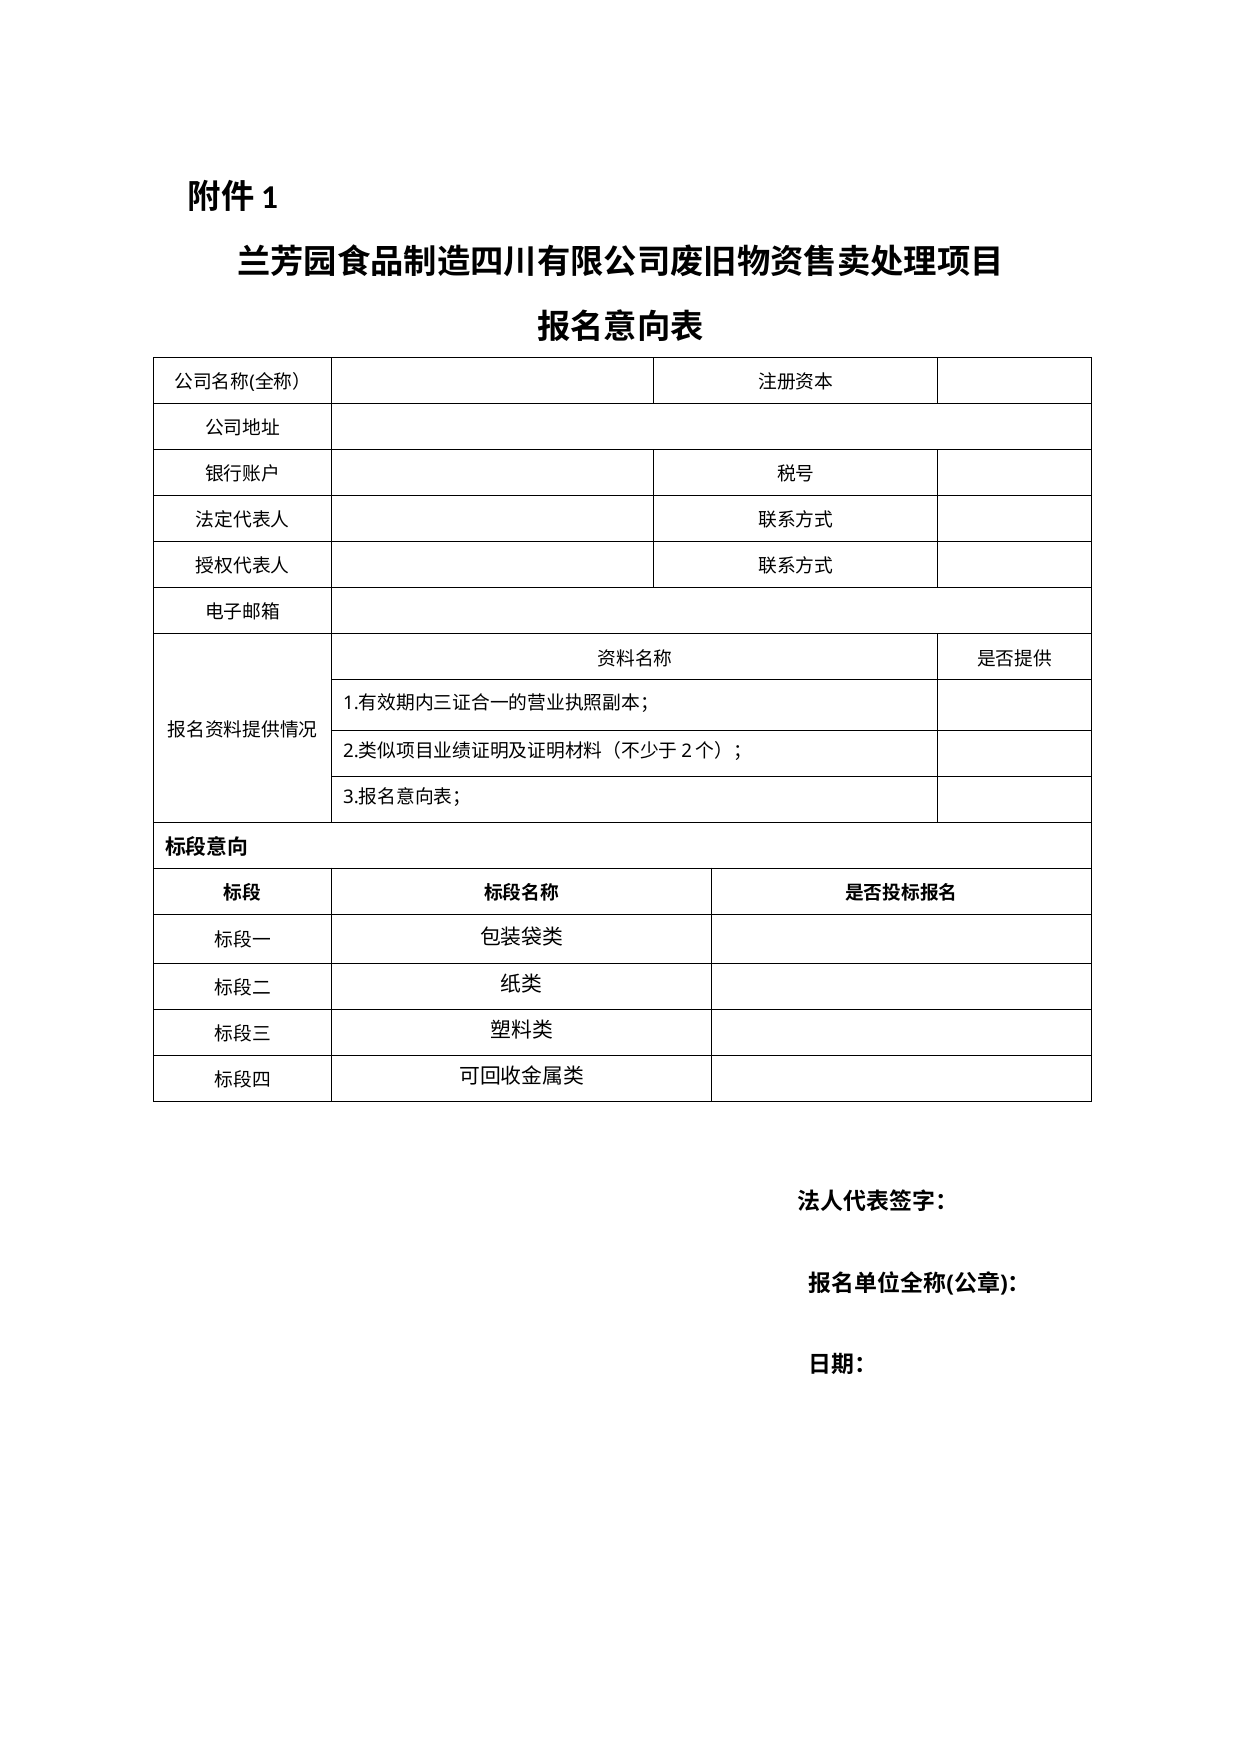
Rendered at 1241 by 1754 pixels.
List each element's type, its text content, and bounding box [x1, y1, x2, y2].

table_cell [712, 915, 1091, 963]
table_cell 标段一 [154, 915, 331, 963]
table_cell [332, 588, 1091, 633]
table_cell [938, 542, 1091, 587]
table_cell 是否提供 [938, 634, 1091, 679]
table_header [332, 358, 653, 403]
table_cell 标段名称 [332, 869, 711, 914]
table_cell 银行账户 [154, 450, 331, 495]
table_cell 电子邮箱 [154, 588, 331, 633]
table_header [938, 358, 1091, 403]
table_cell 联系方式 [654, 542, 937, 587]
text 报名意向表 [187, 292, 1053, 357]
table_cell 标段二 [154, 964, 331, 1009]
table_cell [332, 450, 653, 495]
table_cell 税号 [654, 450, 937, 495]
text 报名单位全称(公章)： [187, 1249, 1053, 1314]
table_cell 3.报名意向表； [332, 777, 937, 822]
table_cell [712, 1056, 1091, 1101]
table_cell 标段意向 [154, 823, 1091, 868]
table_cell 塑料类 [332, 1010, 711, 1055]
table_header 公司名称(全称） [154, 358, 331, 403]
table_cell 是否投标报名 [712, 869, 1091, 914]
text 法人代表签字： [187, 1167, 978, 1232]
table_cell [332, 404, 1091, 449]
text 兰芳园食品制造四川有限公司废旧物资售卖处理项目 [187, 227, 1053, 292]
table_cell 标段 [154, 869, 331, 914]
table_cell 1.有效期内三证合一的营业执照副本； [332, 680, 937, 729]
table_cell 联系方式 [654, 496, 937, 541]
table_cell [938, 680, 1091, 729]
table_cell 标段四 [154, 1056, 331, 1101]
table_cell 报名资料提供情况 [154, 634, 331, 822]
table_cell [938, 450, 1091, 495]
table_cell 纸类 [332, 964, 711, 1009]
table_cell [712, 964, 1091, 1009]
table_cell 公司地址 [154, 404, 331, 449]
table_cell [938, 731, 1091, 776]
table_cell 标段三 [154, 1010, 331, 1055]
table_cell [938, 777, 1091, 822]
table_cell 法定代表人 [154, 496, 331, 541]
table_header 注册资本 [654, 358, 937, 403]
text 附件1 [187, 162, 1053, 227]
table_cell [332, 542, 653, 587]
table_cell 可回收金属类 [332, 1056, 711, 1101]
table_cell [938, 496, 1091, 541]
text 日期： [187, 1330, 953, 1395]
table_cell [712, 1010, 1091, 1055]
table_cell [332, 496, 653, 541]
table_cell 授权代表人 [154, 542, 331, 587]
table_cell 2.类似项目业绩证明及证明材料（不少于2个）； [332, 731, 937, 776]
table_cell 资料名称 [332, 634, 937, 679]
table_cell 包装袋类 [332, 915, 711, 963]
